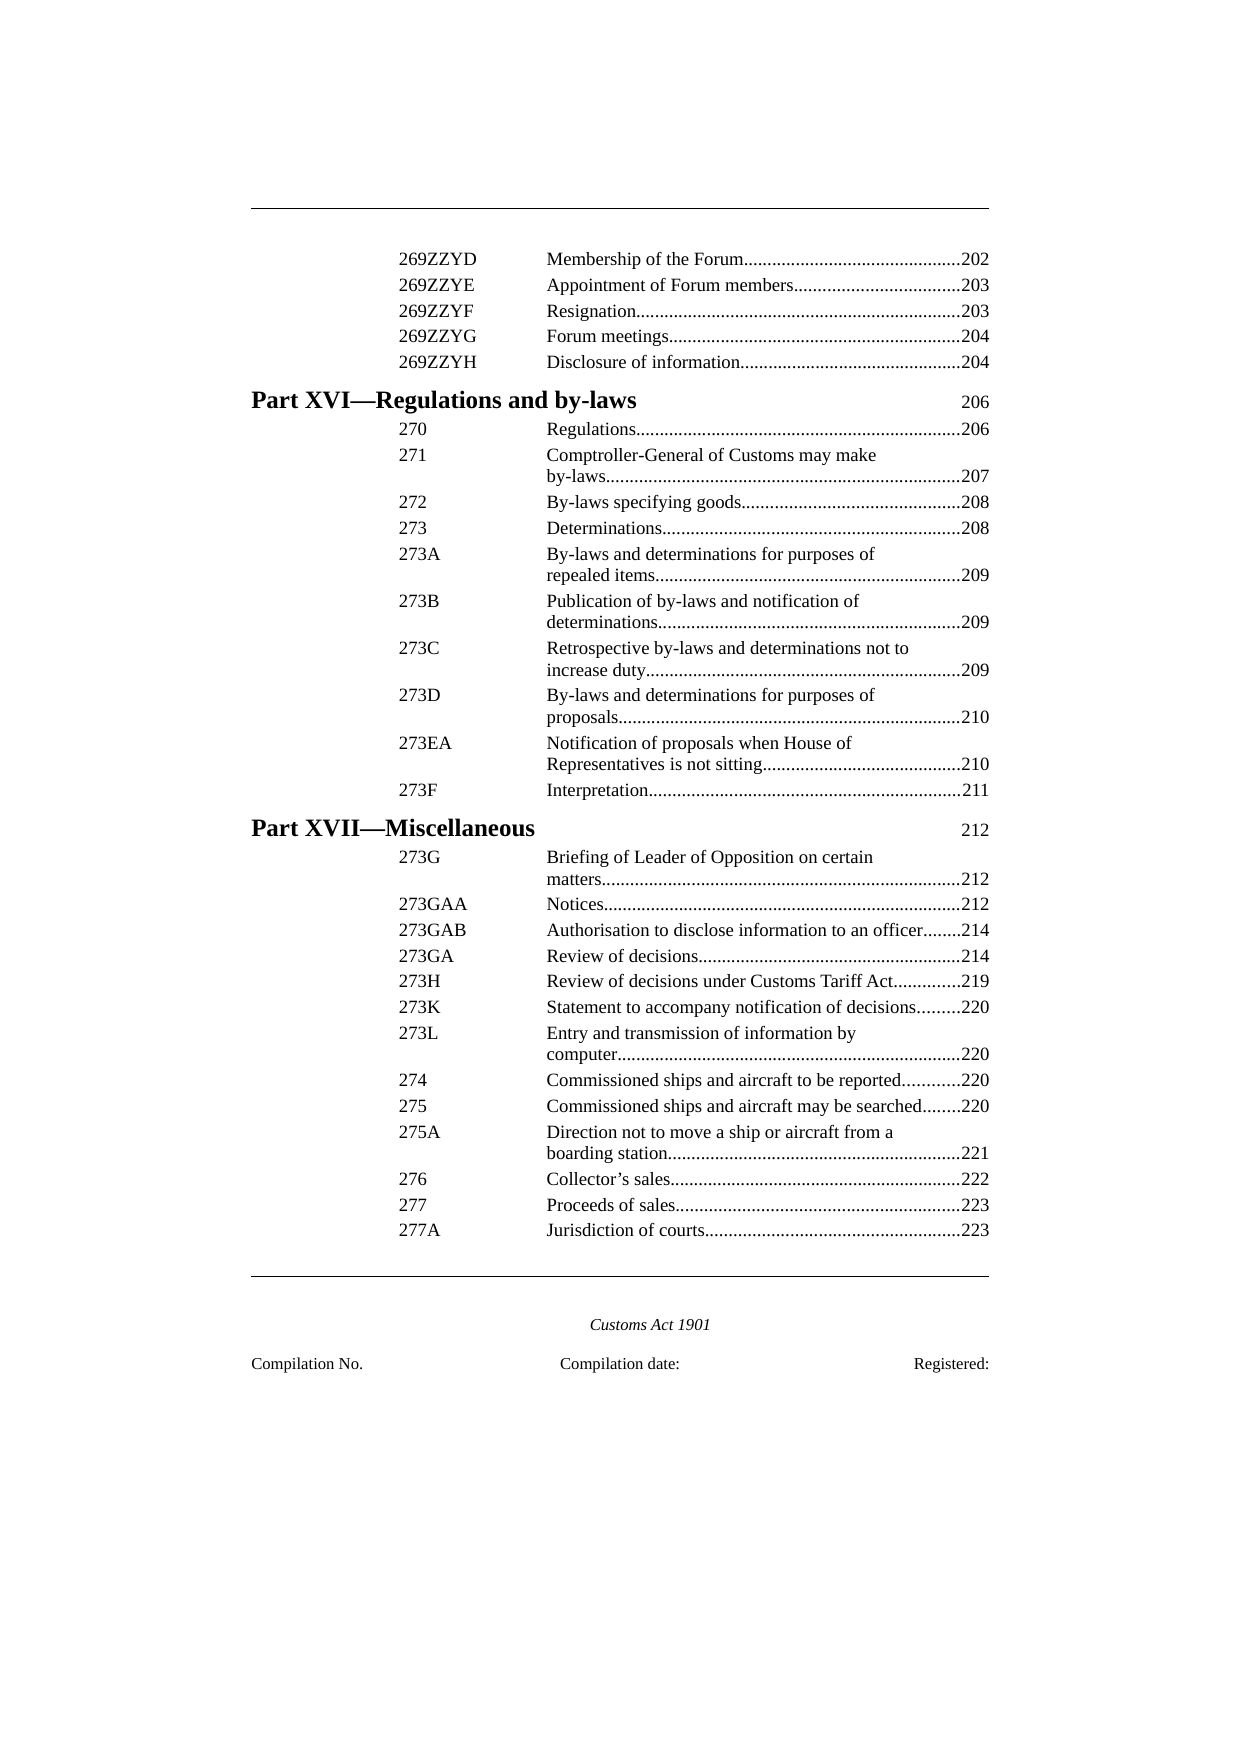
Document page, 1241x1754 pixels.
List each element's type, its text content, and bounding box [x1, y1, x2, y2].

text 273 Determinations 208 [399, 517, 930, 538]
text 273GA Review of decisions 214 [399, 944, 930, 966]
text 273EA Notification of proposals when House of Representatives is not sitting 210 [399, 732, 930, 775]
text 277 Proceeds of sales 223 [399, 1193, 930, 1215]
text 269ZZYE Appointment of Forum members 203 [399, 274, 930, 295]
text 272 By-laws specifying goods 208 [399, 491, 930, 512]
text 275 Commissioned ships and aircraft may be searched 220 [399, 1095, 930, 1116]
text 271 Comptroller-General of Customs may make by-laws 207 [399, 444, 930, 487]
text 277A Jurisdiction of courts 223 [399, 1219, 930, 1241]
text 273G Briefing of Leader of Opposition on certain matters 212 [399, 846, 930, 889]
text 275A Direction not to move a ship or aircraft from a boarding station 221 [399, 1121, 930, 1164]
text 269ZZYH Disclosure of information 204 [399, 351, 930, 372]
text 273L Entry and transmission of information by computer 220 [399, 1022, 930, 1065]
text 269ZZYF Resignation 203 [399, 299, 930, 321]
text 269ZZYG Forum meetings 204 [399, 325, 930, 347]
text Part XVI—Regulations and by-laws 206 [251, 385, 930, 414]
text 273C Retrospective by-laws and determinations not to increase duty 209 [399, 637, 930, 680]
text 273GAA Notices 212 [399, 893, 930, 915]
text 270 Regulations 206 [399, 418, 930, 439]
text 269ZZYD Membership of the Forum 202 [399, 248, 930, 269]
text 273B Publication of by-laws and notification of determinations 209 [399, 590, 930, 633]
text 273A By-laws and determinations for purposes of repealed items 209 [399, 542, 930, 586]
text 273F Interpretation 211 [399, 779, 930, 800]
text 274 Commissioned ships and aircraft to be reported 220 [399, 1069, 930, 1091]
text 273GAB Authorisation to disclose information to an officer 214 [399, 919, 930, 940]
text Part XVII—Miscellaneous 212 [251, 813, 930, 842]
text 276 Collector’s sales 222 [399, 1168, 930, 1189]
text 273D By-laws and determinations for purposes of proposals 210 [399, 684, 930, 727]
text 273K Statement to accompany notification of decisions 220 [399, 996, 930, 1018]
text 273H Review of decisions under Customs Tariff Act 219 [399, 970, 930, 992]
